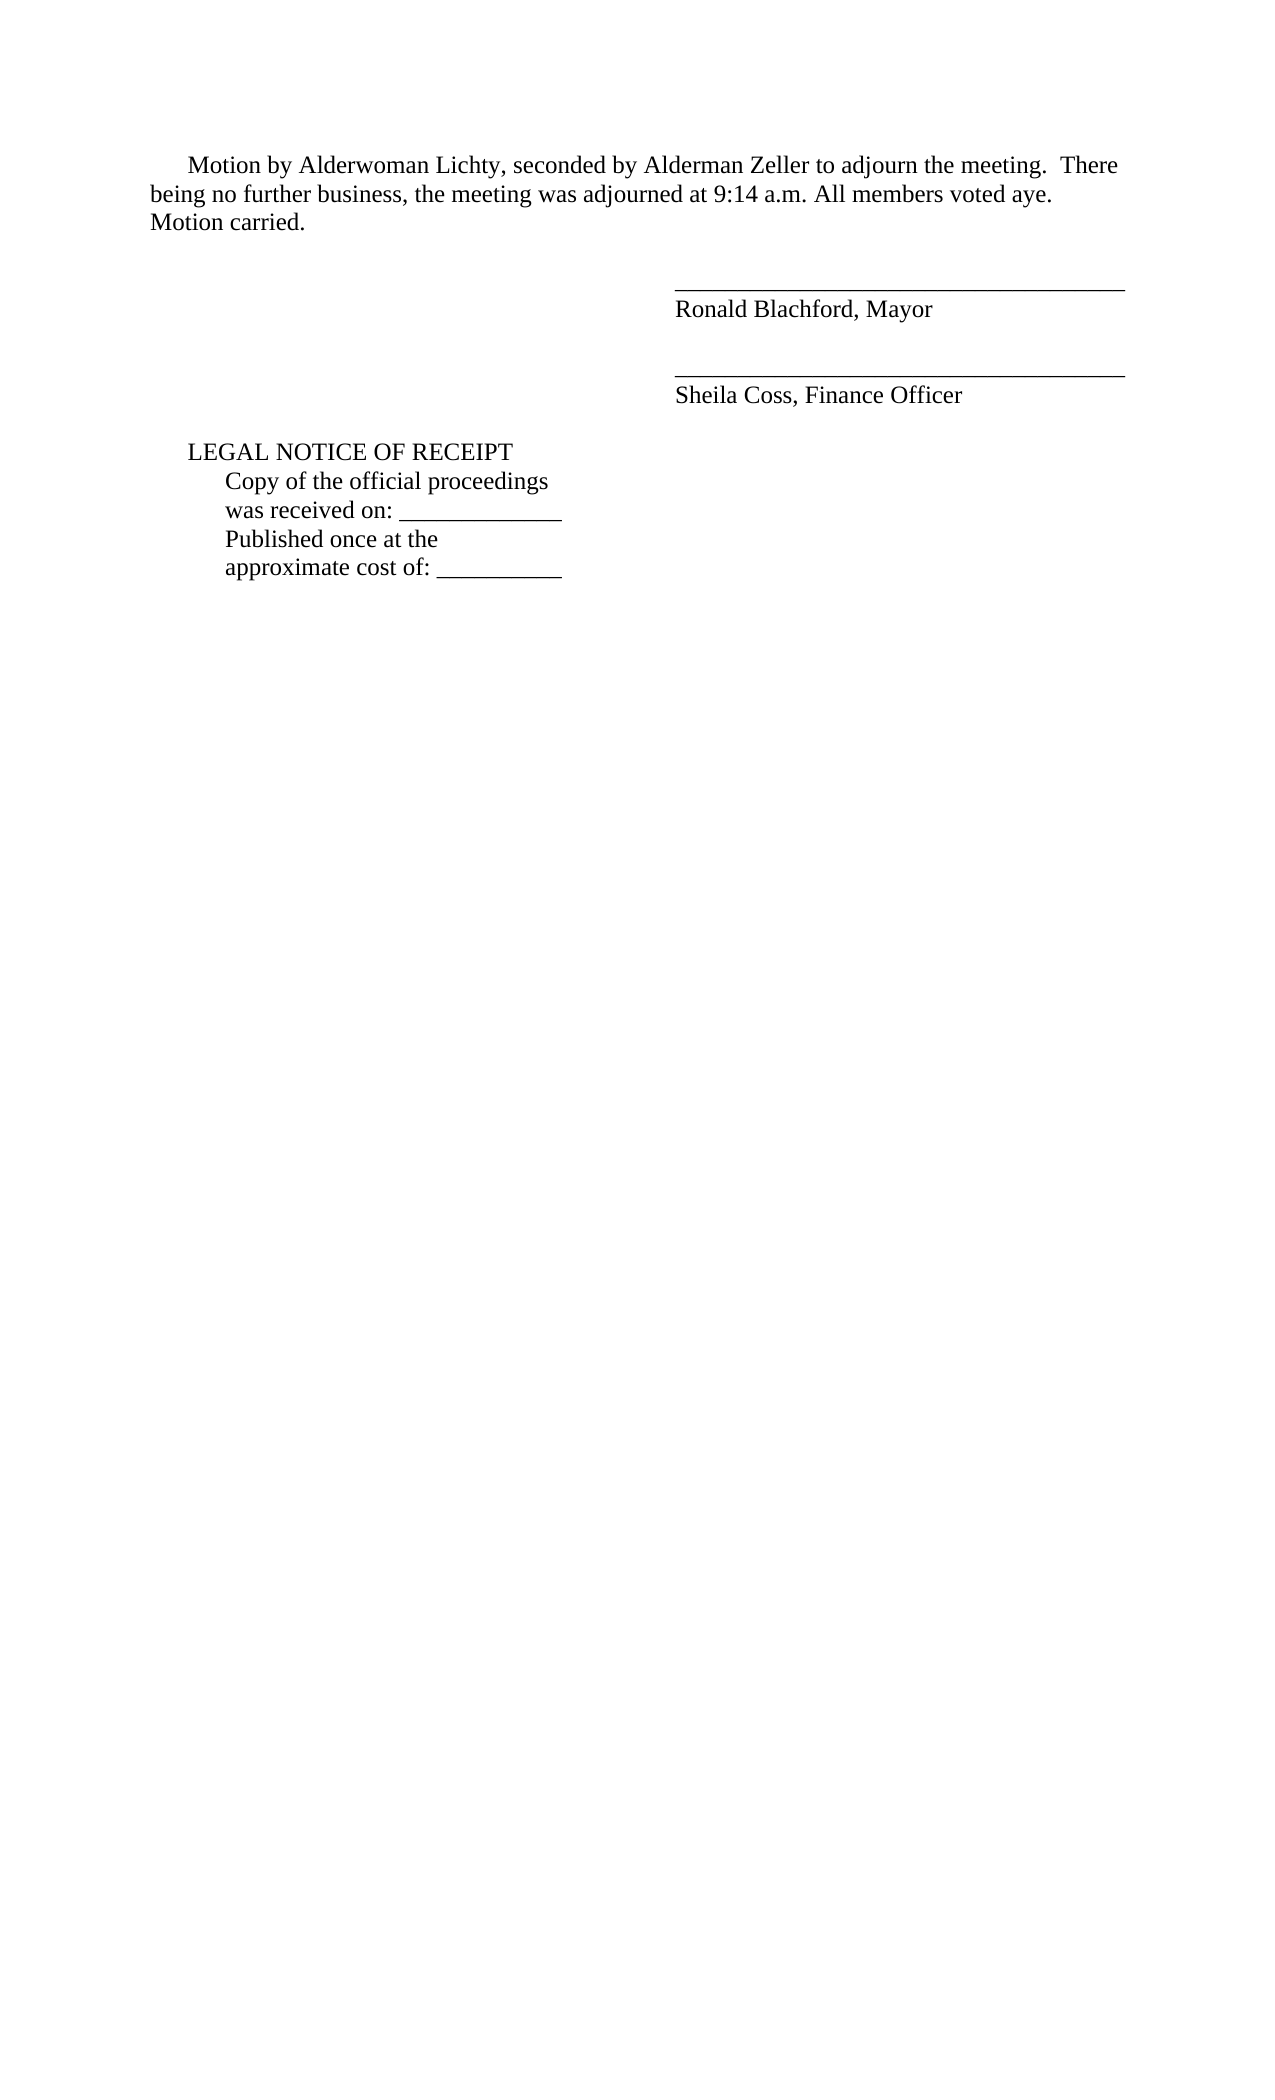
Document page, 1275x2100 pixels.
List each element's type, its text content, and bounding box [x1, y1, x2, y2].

text Copy of the official proceedings [150, 466, 1125, 495]
text Published once at the [150, 524, 1125, 552]
text ____________________________________ [600, 265, 1125, 294]
text LEGAL NOTICE OF RECEIPT [150, 437, 1125, 466]
text approximate cost of: __________ [150, 552, 1125, 581]
text ____________________________________ [600, 351, 1125, 380]
text Ronald Blachford, Mayor [600, 294, 1125, 322]
text Motion by Alderwoman Lichty, seconded by Alderman Zeller to adjourn the meeting. There being no further business, the meeting was adjourned at 9:14 a.m. All members voted aye. Motion carried. [150, 150, 1125, 236]
text was received on: _____________ [150, 495, 1125, 524]
text Sheila Coss, Finance Officer [600, 380, 1125, 409]
